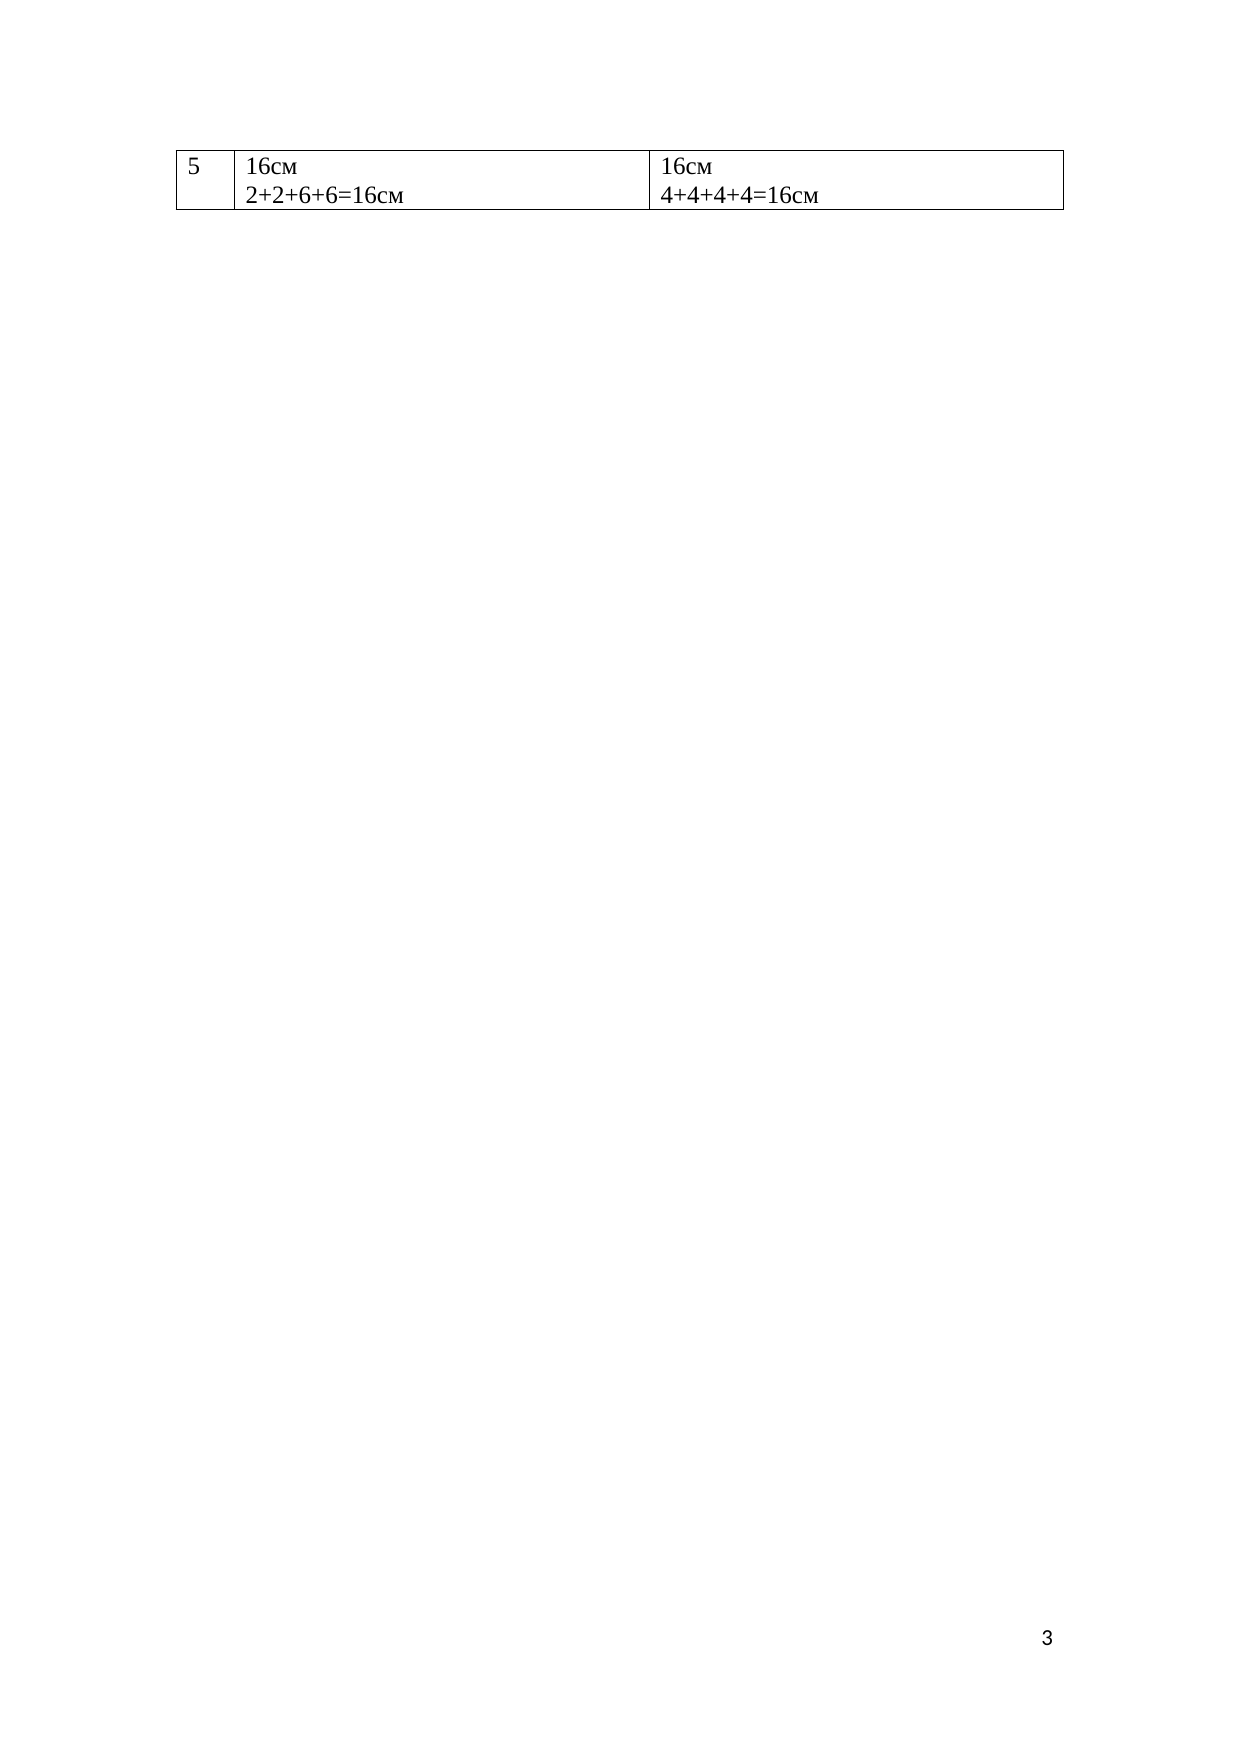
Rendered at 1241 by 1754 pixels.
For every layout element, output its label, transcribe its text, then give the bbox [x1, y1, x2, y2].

table_cell 5 [177, 151, 234, 208]
table_cell 16см 4+4+4+4=16см [650, 151, 1063, 208]
table_cell 16см 2+2+6+6=16см [235, 151, 649, 208]
